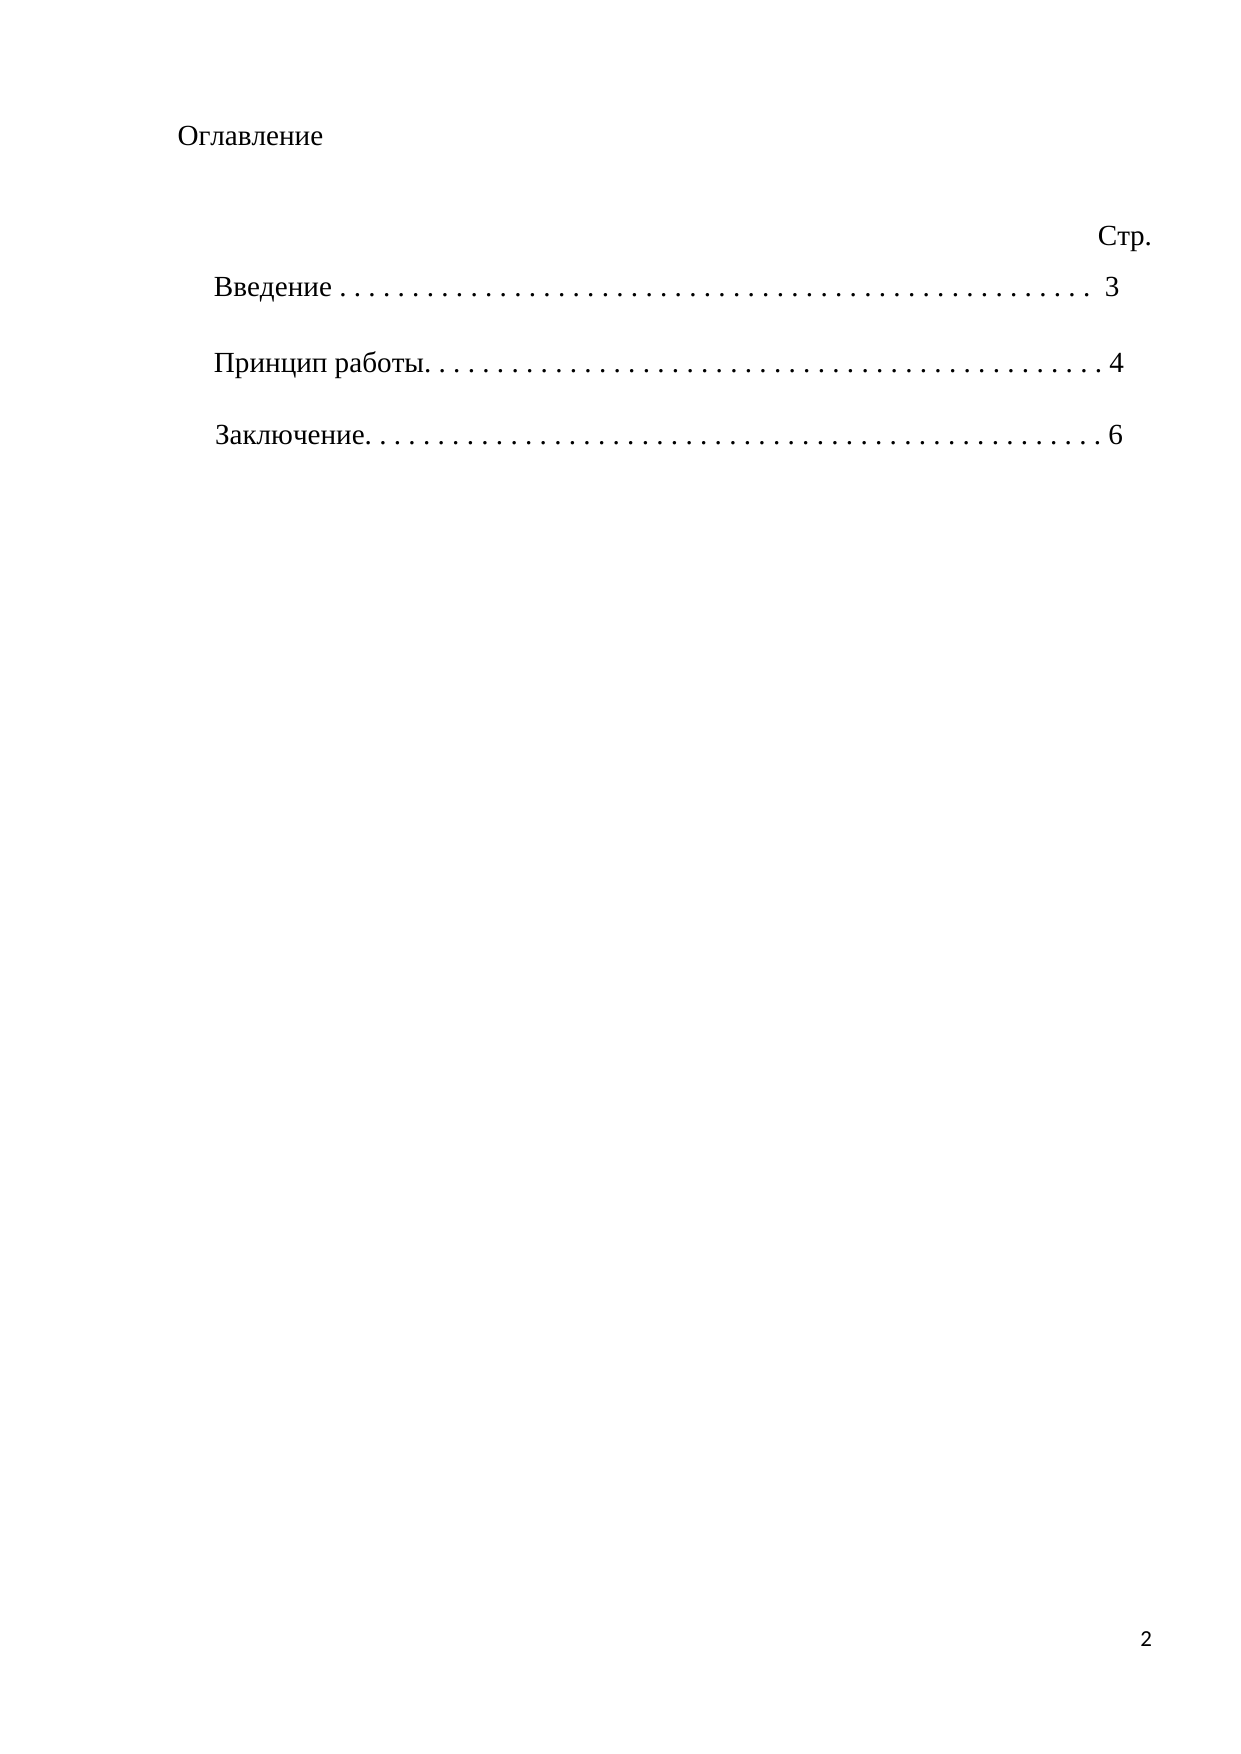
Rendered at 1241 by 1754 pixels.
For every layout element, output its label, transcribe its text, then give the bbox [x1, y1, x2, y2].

text Введение . . . . . . . . . . . . . . . . . . . . . . . . . . . . . . . . . . . . . . . . . . . . . . . . . . . . 3 [177, 269, 1152, 302]
text Заключение. . . . . . . . . . . . . . . . . . . . . . . . . . . . . . . . . . . . . . . . . . . . . . . . . . . 6 [215, 417, 1152, 451]
text Оглавление [177, 118, 1152, 152]
text Принцип работы. . . . . . . . . . . . . . . . . . . . . . . . . . . . . . . . . . . . . . . . . . . . . . . 4 [177, 346, 1152, 379]
text Стр. [177, 218, 1152, 252]
